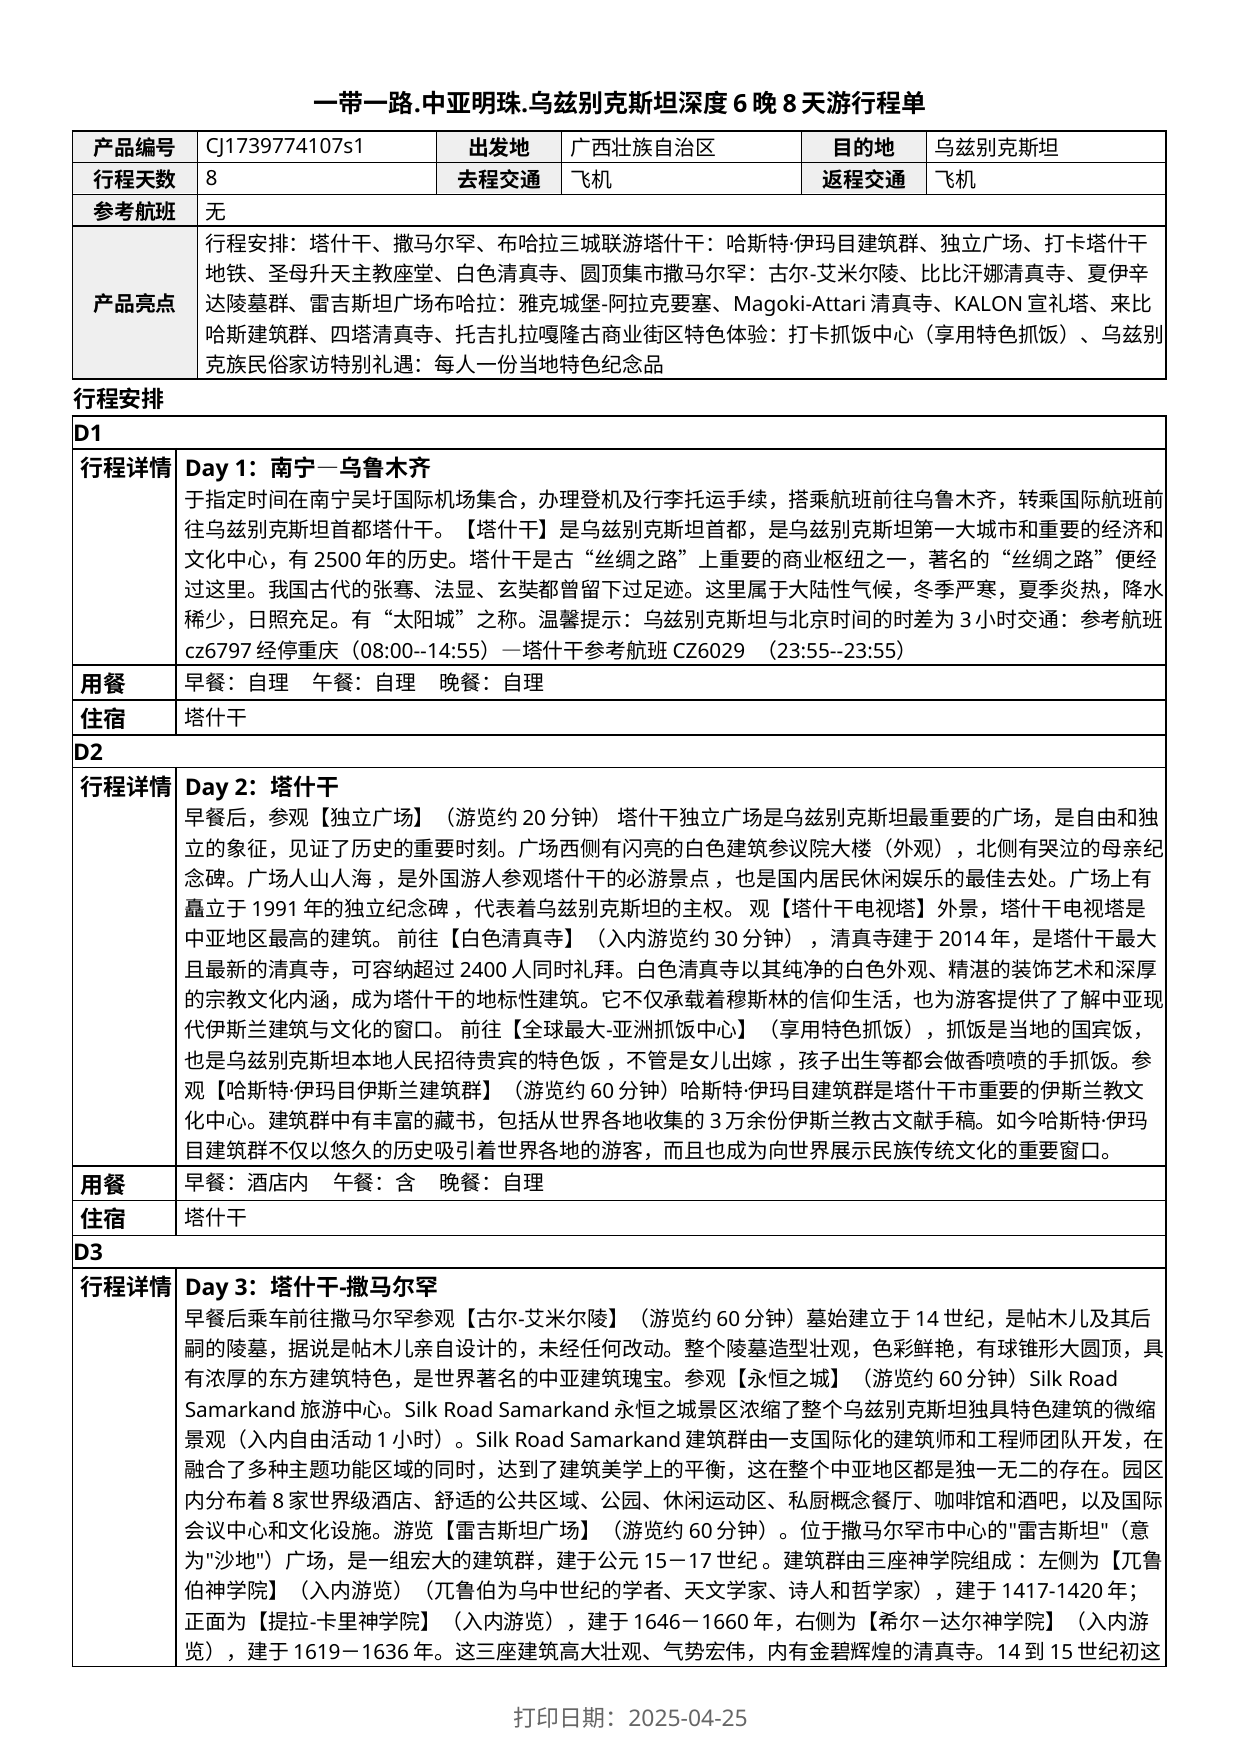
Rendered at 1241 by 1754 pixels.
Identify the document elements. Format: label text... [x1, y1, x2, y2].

table_cell 行程详情 [73, 1269, 175, 1666]
table_cell 用餐 [73, 1167, 175, 1200]
table_cell 塔什干 [177, 1201, 1165, 1234]
table_header D1 [73, 417, 1165, 448]
table_cell 行程详情 [73, 450, 175, 664]
table_cell Day 3：塔什干-撒马尔罕 早餐后乘车前往撒马尔罕 [177, 1269, 1165, 1666]
table_cell 行程详情 [73, 768, 175, 1165]
table_cell 飞机 [927, 163, 1165, 193]
table_cell 返程交通 [802, 163, 926, 193]
table_header 产品编号 [73, 132, 197, 162]
table_header 广西壮族自治区 [562, 132, 801, 162]
table_cell D2 [73, 736, 1165, 767]
table_cell 住宿 [73, 1201, 175, 1234]
table_cell 产品亮点 [73, 227, 197, 378]
table_cell 行程安排：塔什干、撒马尔罕、布哈拉三城联游 [198, 227, 1165, 378]
text 一带一路.中亚明珠.乌兹别克斯坦深度6晚8天游行程单 [73, 83, 1167, 119]
table_cell 住宿 [73, 701, 175, 734]
table_cell 无 [198, 195, 1165, 225]
table_cell Day 1：南宁—乌鲁木齐 于指定时间在南宁吴圩国际机场集合，办理登机及行李托运手续，搭乘航班前往乌鲁木齐，转乘国际航班前往乌兹别克斯坦首都塔什干。 [177, 450, 1165, 664]
table_header 目的地 [802, 132, 926, 162]
table_cell 8 [198, 163, 436, 193]
table_cell 用餐 [73, 666, 175, 699]
table_header 出发地 [437, 132, 561, 162]
table_cell 行程天数 [73, 163, 197, 193]
table_cell 早餐：酒店内 午餐：含 晚餐：自理 [177, 1167, 1165, 1200]
text 行程安排 [73, 381, 1167, 414]
table_header CJ1739774107s1 [198, 132, 436, 162]
table_cell 早餐：自理 午餐：自理 晚餐：自理 [177, 666, 1165, 699]
table_cell 参考航班 [73, 195, 197, 225]
table_header 乌兹别克斯坦 [927, 132, 1165, 162]
table_cell 飞机 [562, 163, 801, 193]
table_cell D3 [73, 1236, 1165, 1267]
table_cell Day 2：塔什干 早餐后，参观【独立广场】（游览约20分钟） 塔什干独立广场是乌兹别克斯坦最重要的广场，是自由和独立的象征，见证了历史的重要时刻。广场西侧有闪亮的白色建筑参议院大楼（外观），北侧有哭泣的母亲纪念碑。广场人山人海 ，是外国游人参观塔什干的必游景点 ，也是国内居民休闲娱乐的最佳去处。广场上有矗立于1991年的独立纪念碑 ，代表着乌兹别克斯坦的主权。 [177, 768, 1165, 1165]
table_cell 去程交通 [437, 163, 561, 193]
table_cell 塔什干 [177, 701, 1165, 734]
